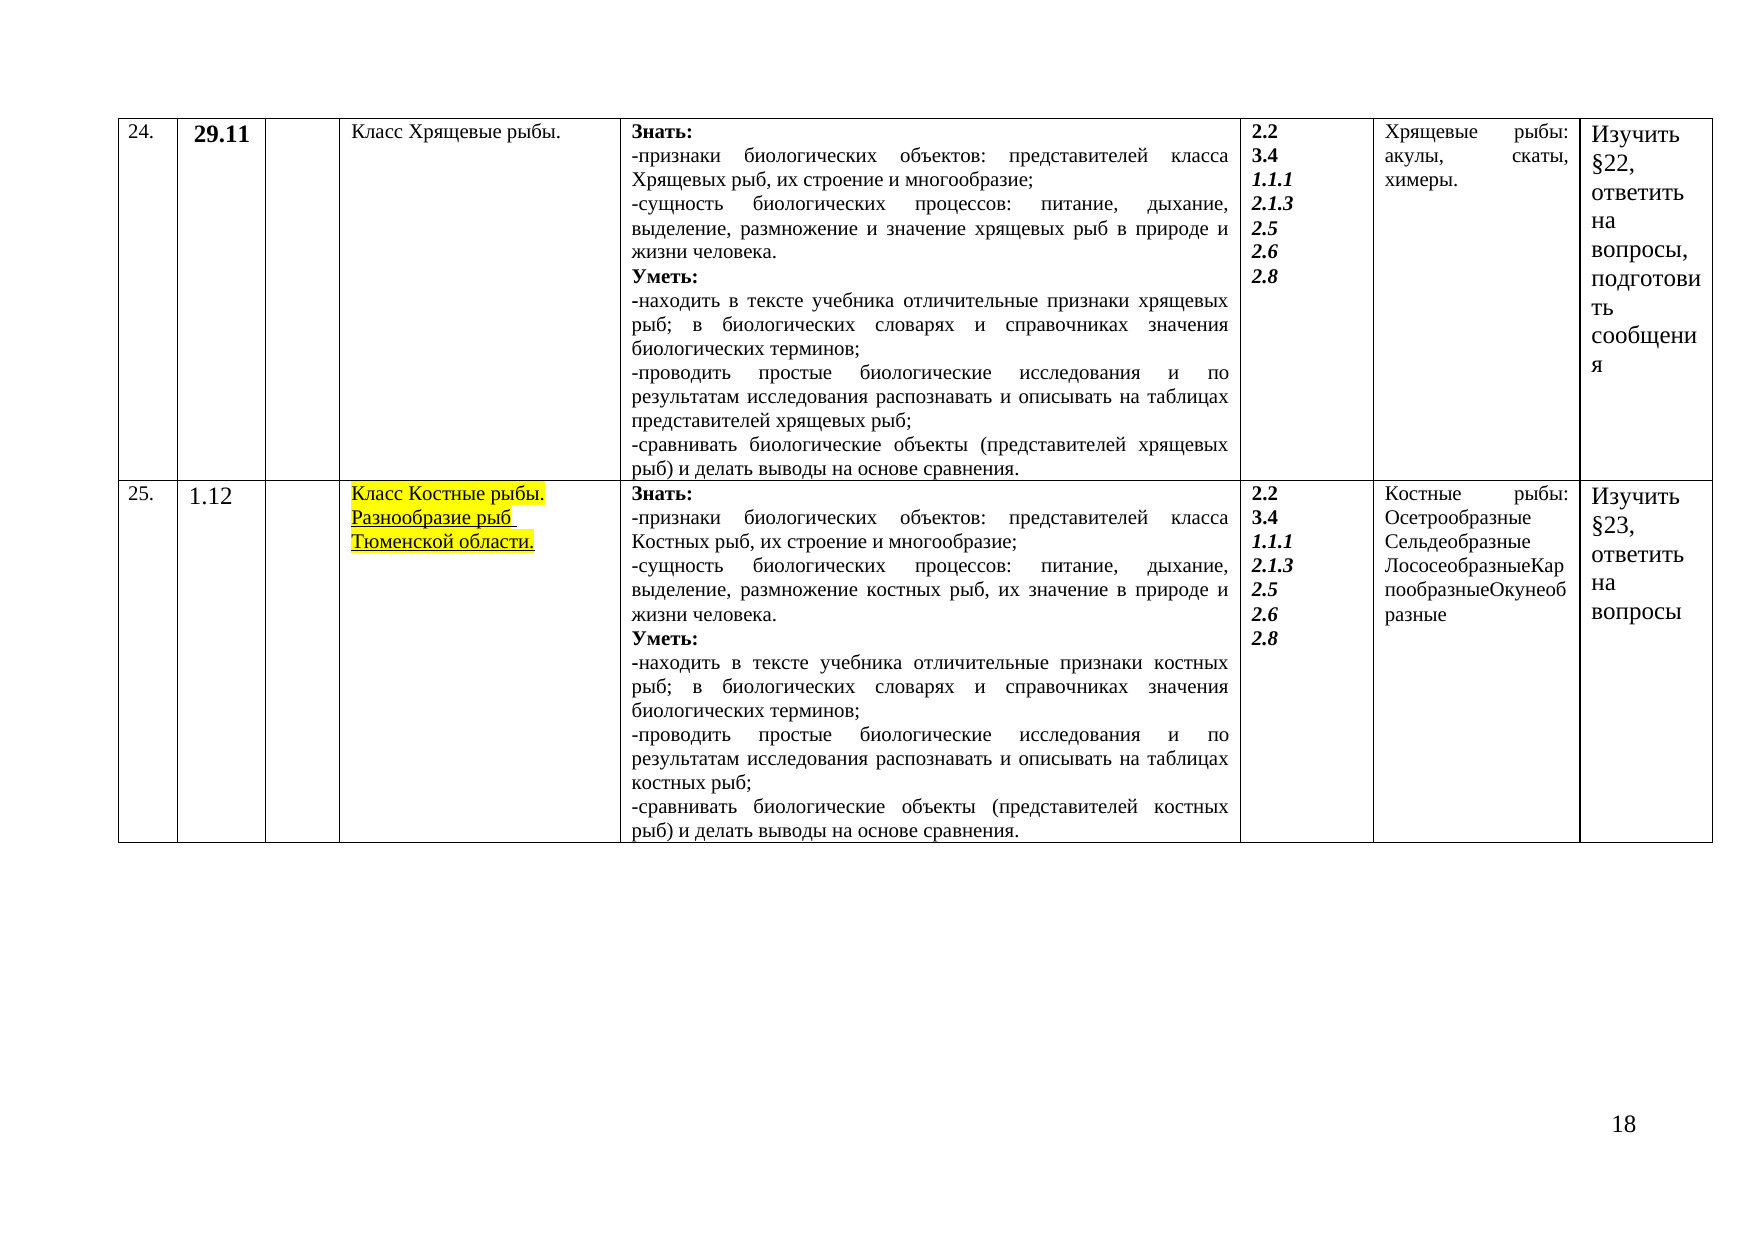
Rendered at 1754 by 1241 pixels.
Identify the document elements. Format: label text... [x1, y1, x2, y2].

table_cell Класс Хрящевые рыбы. [340, 119, 620, 480]
table_cell 2.2 3.4 1.1.1 2.1.3 2.5 2.6 2.8 [1241, 119, 1373, 480]
table_cell Знать: -признаки биологических объектов: представителей класса Костных рыб, их строение и многообразие; -сущность биологических процессов: питание, дыхание, выделение, размножение костных рыб, их значение в природе и жизни человека. Уметь: -находить в тексте учебника отличительные признаки костных рыб; в биологических словарях и справочниках значения биологических терминов; -проводить простые биологические исследования и по результатам исследования распознавать и описывать на таблицах костных рыб; -сравнивать биологические объекты (представителей костных рыб) и делать выводы на основе сравнения. [621, 481, 1240, 842]
table_cell [266, 481, 339, 842]
table_cell [266, 119, 339, 480]
table_cell Изучить §22, ответить на вопросы, подготовить сообщения [1581, 119, 1712, 480]
table_cell 29.11 [178, 119, 265, 480]
table_cell Изучить §23, ответить на вопросы [1581, 481, 1712, 842]
table_cell [119, 119, 177, 480]
table_cell Класс Костные рыбы. Разнообразие рыб Тюменской области. [340, 481, 620, 842]
table_cell 2.2 3.4 1.1.1 2.1.3 2.5 2.6 2.8 [1241, 481, 1373, 842]
table_cell Костные рыбы: Осетрообразные Сельдеобразные ЛососеобразныеКарпообразныеОкунеобразные [1374, 481, 1579, 842]
table_cell Знать: -признаки биологических объектов: представителей класса Хрящевых рыб, их строение и многообразие; -сущность биологических процессов: питание, дыхание, выделение, размножение и значение хрящевых рыб в природе и жизни человека. Уметь: -находить в тексте учебника отличительные признаки хрящевых рыб; в биологических словарях и справочниках значения биологических терминов; -проводить простые биологические исследования и по результатам исследования распознавать и описывать на таблицах представителей хрящевых рыб; -сравнивать биологические объекты (представителей хрящевых рыб) и делать выводы на основе сравнения. [621, 119, 1240, 480]
table_cell Хрящевые рыбы: акулы, скаты, химеры. [1374, 119, 1579, 480]
table_cell 1.12 [178, 481, 265, 842]
table_cell [119, 481, 177, 842]
